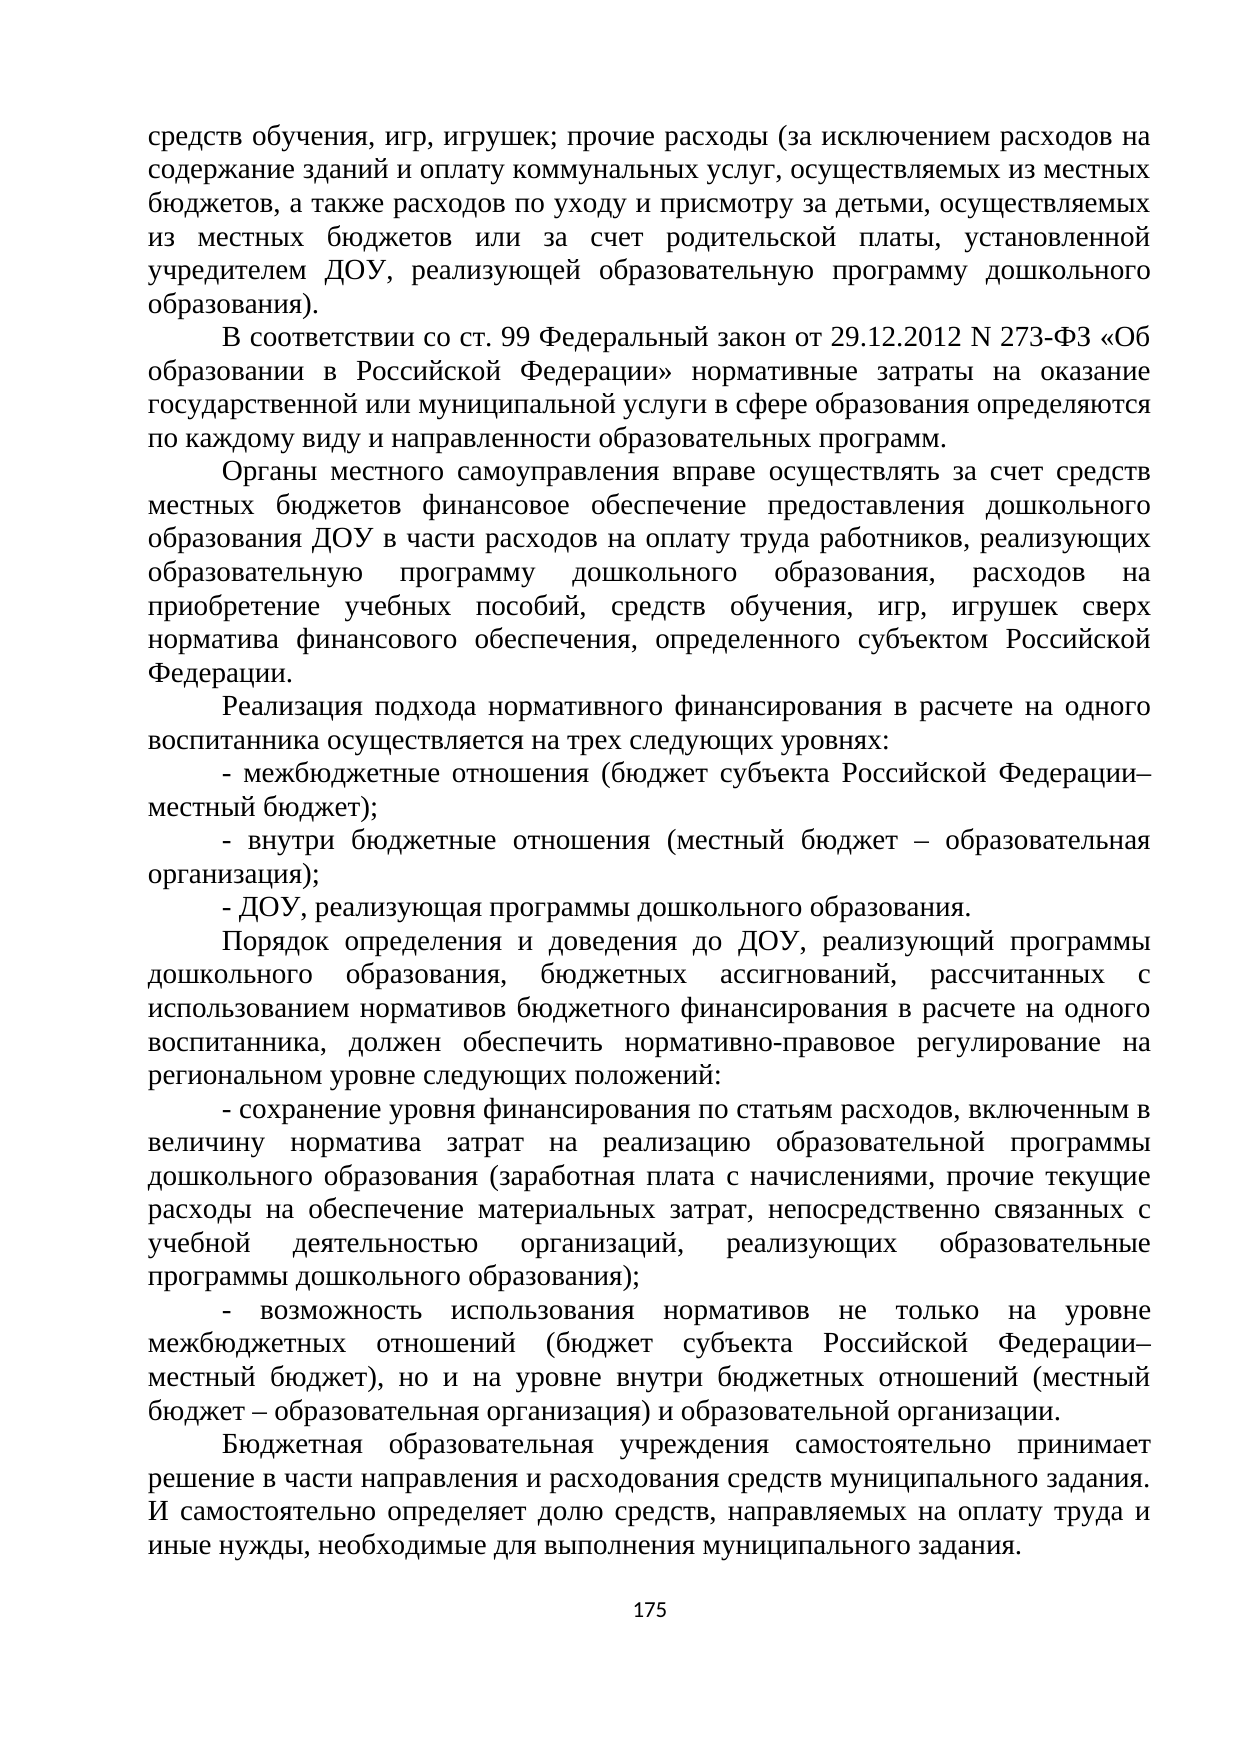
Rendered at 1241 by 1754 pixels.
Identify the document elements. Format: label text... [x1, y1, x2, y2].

text Бюджетная образовательная учреждения самостоятельно принимает решение в части направления и расходования средств муниципального задания. И самостоятельно определяет долю средств, направляемых на оплату труда и иные нужды, необходимые для выполнения муниципального задания. [148, 1426, 1152, 1560]
text В соответствии со ст. 99 Федеральный закон от 29.12.2012 N 273-ФЗ «Об образовании в Российской Федерации» нормативные затраты на оказание государственной или муниципальной услуги в сфере образования определяются по каждому виду и направленности образовательных программ. [148, 319, 1152, 453]
text Органы местного самоуправления вправе осуществлять за счет средств местных бюджетов финансовое обеспечение предоставления дошкольного образования ДОУ в части расходов на оплату труда работников, реализующих образовательную программу дошкольного образования, расходов на приобретение учебных пособий, средств обучения, игр, игрушек сверх норматива финансового обеспечения, определенного субъектом Российской Федерации. [148, 453, 1152, 688]
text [148, 118, 1152, 319]
text - сохранение уровня финансирования по статьям расходов, включенным в величину норматива затрат на реализацию образовательной программы дошкольного образования (заработная плата с начислениями, прочие текущие расходы на обеспечение материальных затрат, непосредственно связанных с учебной деятельностью организаций, реализующих образовательные программы дошкольного образования); [148, 1091, 1152, 1292]
text - ДОУ, реализующая программы дошкольного образования. [148, 889, 1152, 923]
text - межбюджетные отношения (бюджет субъекта Российской Федерации– местный бюджет); [148, 755, 1152, 822]
text Реализация подхода нормативного финансирования в расчете на одного воспитанника осуществляется на трех следующих уровнях: [148, 688, 1152, 755]
text - возможность использования нормативов не только на уровне межбюджетных отношений (бюджет субъекта Российской Федерации– местный бюджет), но и на уровне внутри бюджетных отношений (местный бюджет – образовательная организация) и образовательной организации. [148, 1292, 1152, 1426]
text - внутри бюджетные отношения (местный бюджет – образовательная организация); [148, 822, 1152, 889]
text Порядок определения и доведения до ДОУ, реализующий программы дошкольного образования, бюджетных ассигнований, рассчитанных с использованием нормативов бюджетного финансирования в расчете на одного воспитанника, должен обеспечить нормативно-правовое регулирование на региональном уровне следующих положений: [148, 923, 1152, 1091]
